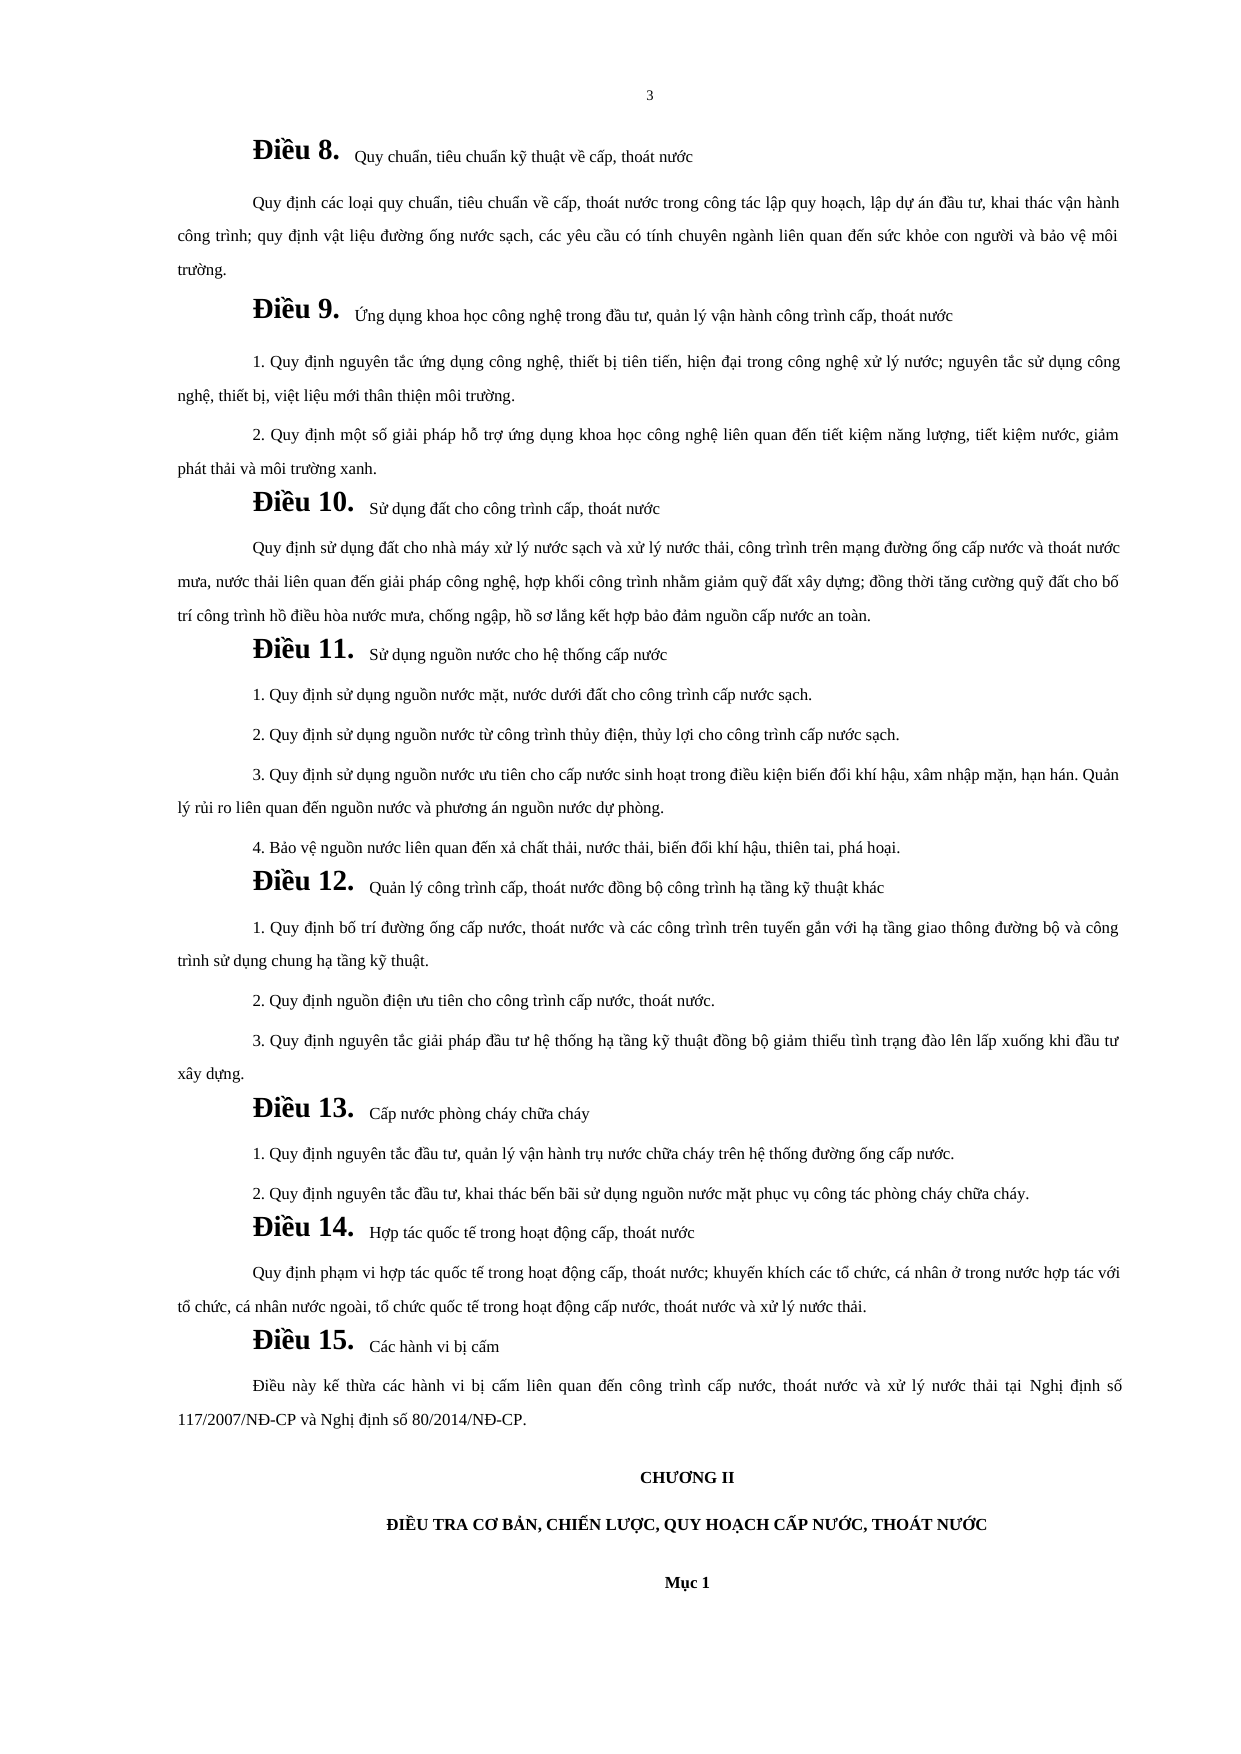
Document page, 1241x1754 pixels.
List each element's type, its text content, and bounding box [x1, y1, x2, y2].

text 2. Quy định sử dụng nguồn nước từ công trình thủy điện, thủy lợi cho công trình cấp nước sạch. [177, 711, 1122, 744]
text 2. Quy định nguyên tắc đầu tư, khai thác bến bãi sử dụng nguồn nước mặt phục vụ công tác phòng cháy chữa cháy. [177, 1169, 1122, 1203]
list Quản lý công trình cấp, thoát nước đồng bộ công trình hạ tầng kỹ thuật khác [177, 863, 1122, 897]
text 4. Bảo vệ nguồn nước liên quan đến xả chất thải, nước thải, biến đổi khí hậu, thiên tai, phá hoại. [177, 824, 1122, 857]
text Điều này kế thừa các hành vi bị cấm liên quan đến công trình cấp nước, thoát nước và xử lý nước thải tại Nghị định số 117/2007/NĐ-CP và Nghị định số 80/2014/NĐ-CP. [177, 1362, 1122, 1429]
text 1. Quy định sử dụng nguồn nước mặt, nước dưới đất cho công trình cấp nước sạch. [177, 671, 1122, 704]
text ĐIỀU TRA CƠ BẢN, CHIẾN LƯỢC, QUY HOẠCH CẤP NƯỚC, THOÁT NƯỚC [177, 1500, 1122, 1534]
text 2. Quy định nguồn điện ưu tiên cho công trình cấp nước, thoát nước. [177, 977, 1122, 1010]
text CHƯƠNG II [177, 1454, 1122, 1488]
text Quy định sử dụng đất cho nhà máy xử lý nước sạch và xử lý nước thải, công trình trên mạng đường ống cấp nước và thoát nước mưa, nước thải liên quan đến giải pháp công nghệ, hợp khối công trình nhằm giảm quỹ đất xây dựng; đồng thời tăng cường quỹ đất cho bố trí công trình hồ điều hòa nước mưa, chống ngập, hồ sơ lắng kết hợp bảo đảm nguồn cấp nước an toàn. [177, 524, 1122, 625]
text Quy định phạm vi hợp tác quốc tế trong hoạt động cấp, thoát nước; khuyến khích các tổ chức, cá nhân ở trong nước hợp tác với tổ chức, cá nhân nước ngoài, tổ chức quốc tế trong hoạt động cấp nước, thoát nước và xử lý nước thải. [177, 1249, 1122, 1316]
text 1. Quy định nguyên tắc ứng dụng công nghệ, thiết bị tiên tiến, hiện đại trong công nghệ xử lý nước; nguyên tắc sử dụng công nghệ, thiết bị, việt liệu mới thân thiện môi trường. [177, 338, 1122, 405]
list Sử dụng nguồn nước cho hệ thống cấp nước [177, 631, 1122, 664]
text 1. Quy định nguyên tắc đầu tư, quản lý vận hành trụ nước chữa cháy trên hệ thống đường ống cấp nước. [177, 1129, 1122, 1163]
text 3. Quy định sử dụng nguồn nước ưu tiên cho cấp nước sinh hoạt trong điều kiện biến đổi khí hậu, xâm nhập mặn, hạn hán. Quản lý rủi ro liên quan đến nguồn nước và phương án nguồn nước dự phòng. [177, 750, 1122, 817]
text Quy định các loại quy chuẩn, tiêu chuẩn về cấp, thoát nước trong công tác lập quy hoạch, lập dự án đầu tư, khai thác vận hành công trình; quy định vật liệu đường ống nước sạch, các yêu cầu có tính chuyên ngành liên quan đến sức khỏe con người và bảo vệ môi trường. [177, 178, 1122, 279]
text 1. Quy định bố trí đường ống cấp nước, thoát nước và các công trình trên tuyến gắn với hạ tầng giao thông đường bộ và công trình sử dụng chung hạ tầng kỹ thuật. [177, 903, 1122, 970]
list Ứng dụng khoa học công nghệ trong đầu tư, quản lý vận hành công trình cấp, thoát nước [177, 292, 1122, 325]
list Các hành vi bị cấm [177, 1322, 1122, 1356]
list Hợp tác quốc tế trong hoạt động cấp, thoát nước [177, 1209, 1122, 1243]
list Cấp nước phòng cháy chữa cháy [177, 1090, 1122, 1123]
text 3. Quy định nguyên tắc giải pháp đầu tư hệ thống hạ tầng kỹ thuật đồng bộ giảm thiểu tình trạng đào lên lấp xuống khi đầu tư xây dựng. [177, 1016, 1122, 1083]
text 2. Quy định một số giải pháp hỗ trợ ứng dụng khoa học công nghệ liên quan đến tiết kiệm năng lượng, tiết kiệm nước, giảm phát thải và môi trường xanh. [177, 411, 1122, 478]
list Quy chuẩn, tiêu chuẩn kỹ thuật về cấp, thoát nước [177, 132, 1122, 166]
text Mục 1 [177, 1559, 1122, 1592]
list Sử dụng đất cho công trình cấp, thoát nước [177, 484, 1122, 518]
